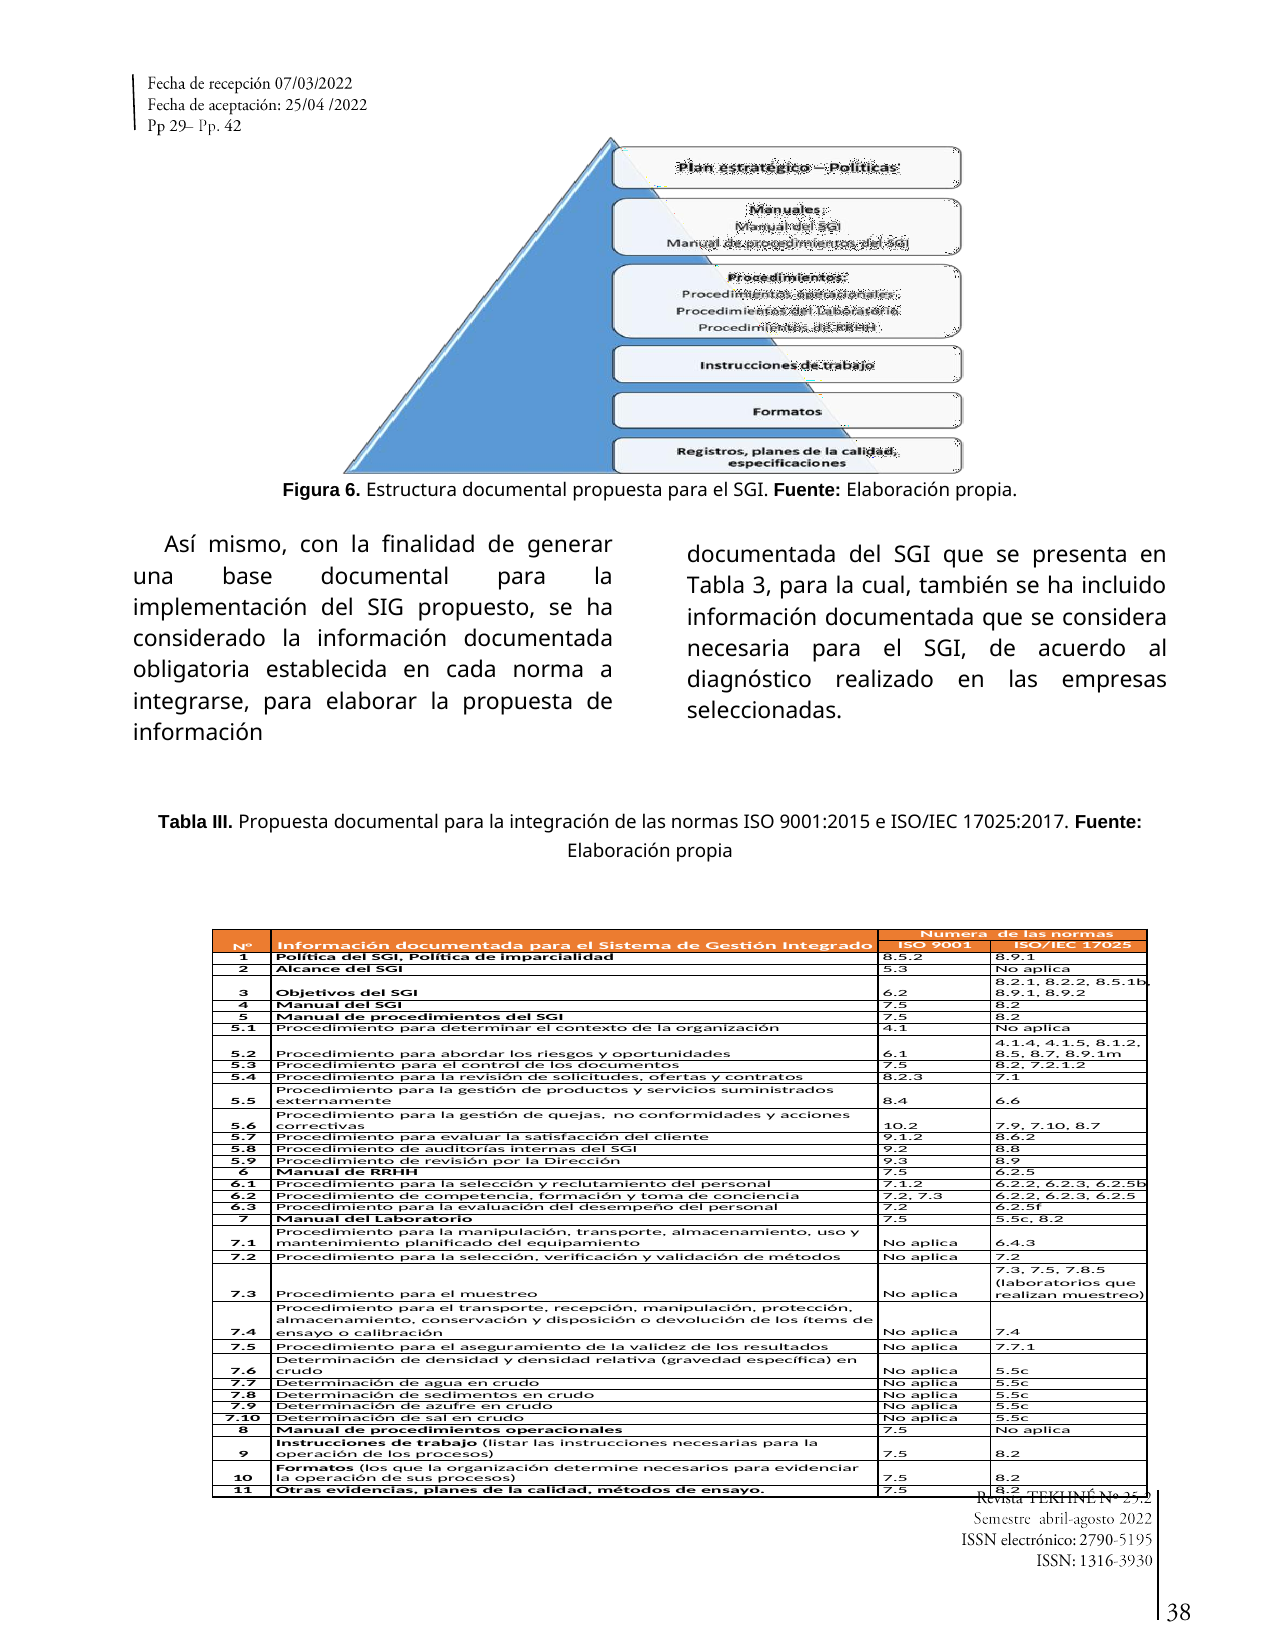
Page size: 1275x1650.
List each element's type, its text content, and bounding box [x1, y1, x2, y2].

text documentada del SGI que se presenta en Tabla 3, para la cual, también se ha incluido información documentada que se considera necesaria para el SGI, de acuerdo al diagnóstico realizado en las empresas seleccionadas. [687, 538, 1167, 726]
text Tabla III. Propuesta documental para la integración de las normas ISO 9001:2015 e ISO/IEC 17025:2017. Fuente: [156, 808, 1144, 834]
text Figura 6. Estructura documental propuesta para el SGI. Fuente: Elaboración propia. [156, 476, 1143, 502]
picture [1166, 1596, 1204, 1629]
text Así mismo, con la finalidad de generar una base documental para la implementación del SIG propuesto, se ha considerado la información documentada obligatoria establecida en cada norma a integrarse, para elaborar la propuesta de información [133, 528, 613, 747]
picture [342, 136, 964, 474]
picture [961, 1487, 1161, 1572]
picture [991, 1487, 1146, 1496]
picture [976, 1487, 990, 1496]
text Elaboración propia [156, 838, 1143, 863]
picture [147, 72, 374, 137]
